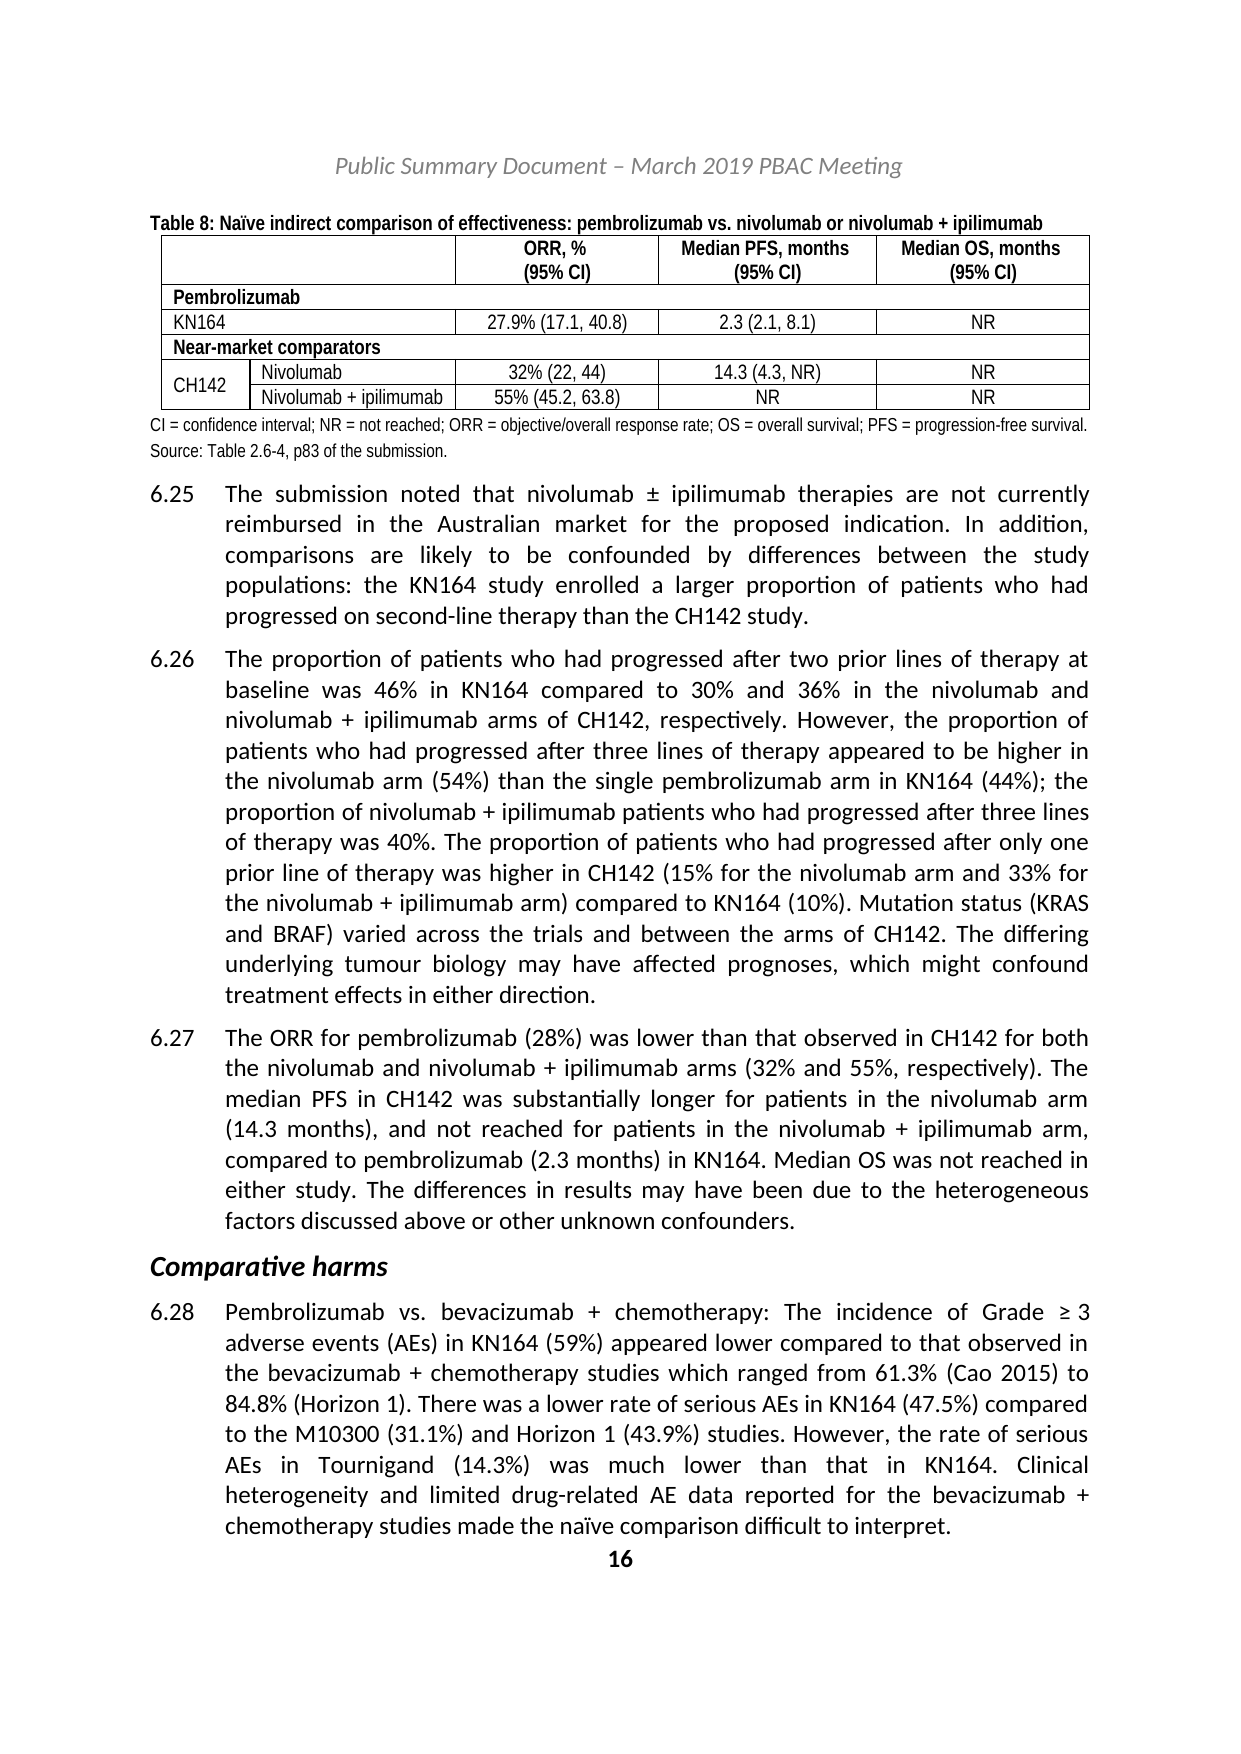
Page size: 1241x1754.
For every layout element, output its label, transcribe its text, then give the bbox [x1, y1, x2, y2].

table_cell Pembrolizumab [162, 285, 1089, 309]
table_header [162, 236, 455, 284]
table_cell 2.3 (2.1, 8.1) [659, 310, 876, 334]
table_cell Nivolumab + ipilimumab [251, 385, 455, 409]
table_cell 27.9% (17.1, 40.8) [456, 310, 658, 334]
subtitle Comparative harms [150, 1248, 1090, 1284]
text Source: Table 2.6-4, p83 of the submission. [150, 440, 1090, 461]
table_cell NR [877, 385, 1089, 409]
table_cell NR [877, 360, 1089, 384]
table_cell 14.3 (4.3, NR) [659, 360, 876, 384]
table_header ORR, % (95% CI) [456, 236, 658, 284]
list The proportion of patients who had progressed after two prior lines of therapy at baseline was 46% in KN164 compared to 30% and 36% in the nivolumab and nivolumab + ipilimumab arms of CH142, respectively. However, the proportion of patients who had progressed after three lines of therapy appeared to be higher in the nivolumab arm (54%) than the single pembrolizumab arm in KN164 (44%); the proportion of nivolumab + ipilimumab patients who had progressed after three lines of therapy was 40%. The proportion of patients who had progressed after only one prior line of therapy was higher in CH142 (15% for the nivolumab arm and 33% for the nivolumab + ipilimumab arm) compared to KN164 (10%). Mutation status (KRAS and BRAF) varied across the trials and between the arms of CH142. The differing underlying tumour biology may have affected prognoses, which might confound treatment effects in either direction. [150, 643, 1090, 1009]
table_cell NR [877, 310, 1089, 334]
table_cell Near-market comparators [162, 335, 1089, 359]
table_header Median OS, months (95% CI) [877, 236, 1089, 284]
table_cell CH142 [162, 360, 249, 409]
list Pembrolizumab vs. bevacizumab + chemotherapy: The incidence of Grade ≥ 3 adverse events (AEs) in KN164 (59%) appeared lower compared to that observed in the bevacizumab + chemotherapy studies which ranged from 61.3% (Cao 2015) to 84.8% (Horizon 1). There was a lower rate of serious AEs in KN164 (47.5%) compared to the M10300 (31.1%) and Horizon 1 (43.9%) studies. However, the rate of serious AEs in Tournigand (14.3%) was much lower than that in KN164. Clinical heterogeneity and limited drug-related AE data reported for the bevacizumab + chemotherapy studies made the naïve comparison difficult to interpret. [150, 1296, 1090, 1540]
table_header Median PFS, months (95% CI) [659, 236, 876, 284]
table_cell 55% (45.2, 63.8) [456, 385, 658, 409]
table_cell Nivolumab [251, 360, 455, 384]
table_cell NR [659, 385, 876, 409]
table_cell KN164 [162, 310, 455, 334]
text Table 8: Naïve indirect comparison of effectiveness: pembrolizumab vs. nivolumab or nivolumab + ipilimumab [150, 211, 1090, 235]
text CI = confidence interval; NR = not reached; ORR = objective/overall response rate; OS = overall survival; PFS = progression-free survival. [150, 414, 1090, 436]
list The ORR for pembrolizumab (28%) was lower than that observed in CH142 for both the nivolumab and nivolumab + ipilimumab arms (32% and 55%, respectively). The median PFS in CH142 was substantially longer for patients in the nivolumab arm (14.3 months), and not reached for patients in the nivolumab + ipilimumab arm, compared to pembrolizumab (2.3 months) in KN164. Median OS was not reached in either study. The differences in results may have been due to the heterogeneous factors discussed above or other unknown confounders. [150, 1022, 1090, 1236]
table_cell 32% (22, 44) [456, 360, 658, 384]
list The submission noted that nivolumab ± ipilimumab therapies are not currently reimbursed in the Australian market for the proposed indication. In addition, comparisons are likely to be confounded by differences between the study populations: the KN164 study enrolled a larger proportion of patients who had progressed on second-line therapy than the CH142 study. [150, 478, 1090, 631]
